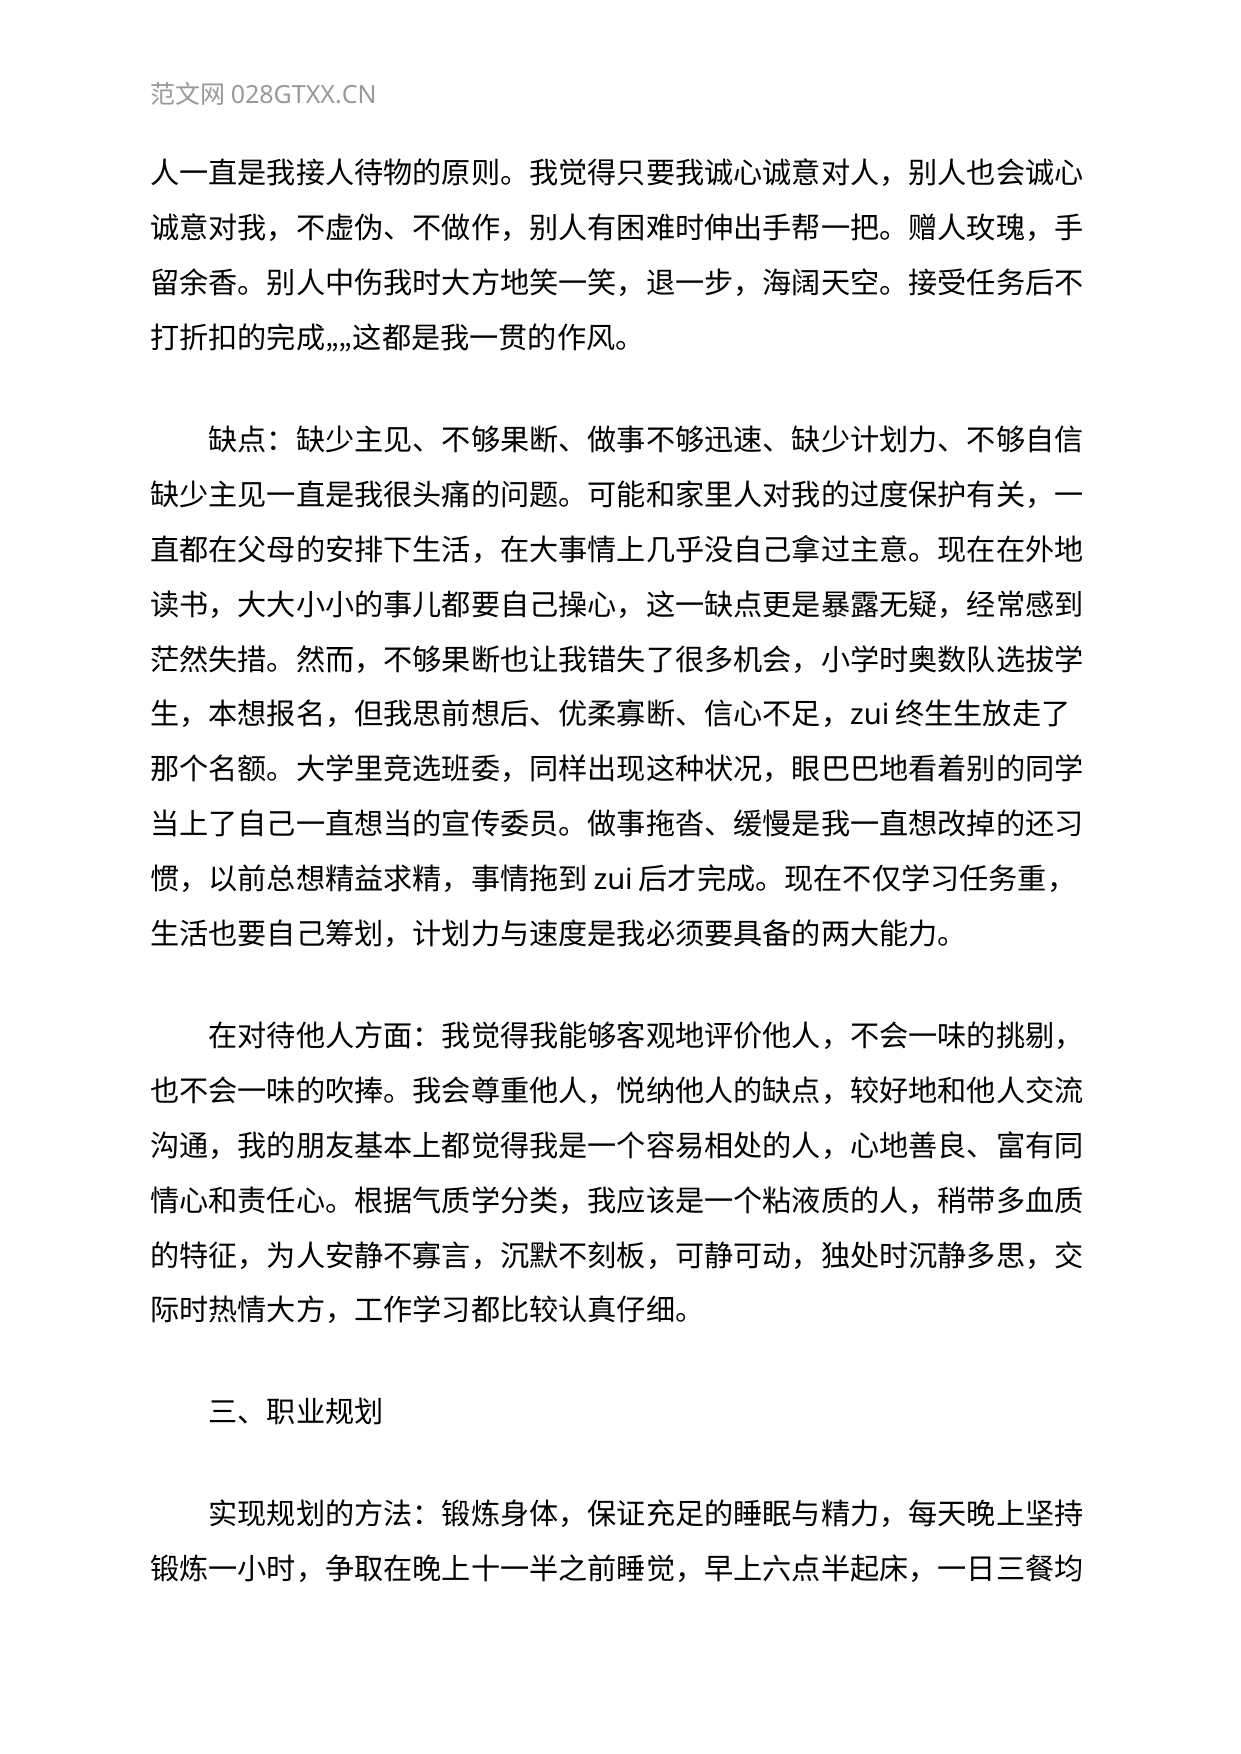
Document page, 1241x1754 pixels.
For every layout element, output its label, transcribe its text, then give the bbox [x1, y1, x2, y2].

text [150, 1491, 1090, 1588]
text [150, 150, 1090, 357]
text 缺点：缺少主见、不够果断、做事不够迅速、缺少计划力、不够自信缺少主见一直是我很头痛的问题。可能和家里人对我的过度保护有关，一直都在父母的安排下生活，在大事情上几乎没自己拿过主意。现在在外地读书，大大小小的事儿都要自己操心，这一缺点更是暴露无疑，经常感到茫然失措。然而，不够果断也让我错失了很多机会，小学时奥数队选拔学生，本想报名，但我思前想后、优柔寡断、信心不足，zui终生生放走了那个名额。大学里竞选班委，同样出现这种状况，眼巴巴地看着别的同学当上了自己一直想当的宣传委员。做事拖沓、缓慢是我一直想改掉的还习惯，以前总想精益求精，事情拖到zui后才完成。现在不仅学习任务重，生活也要自己筹划，计划力与速度是我必须要具备的两大能力。 [150, 416, 1090, 953]
text 在对待他人方面：我觉得我能够客观地评价他人，不会一味的挑剔，也不会一味的吹捧。我会尊重他人，悦纳他人的缺点，较好地和他人交流沟通，我的朋友基本上都觉得我是一个容易相处的人，心地善良、富有同情心和责任心。根据气质学分类，我应该是一个粘液质的人，稍带多血质的特征，为人安静不寡言，沉默不刻板，可静可动，独处时沉静多思，交际时热情大方，工作学习都比较认真仔细。 [150, 1012, 1090, 1329]
text 三、职业规划 [150, 1389, 1090, 1431]
